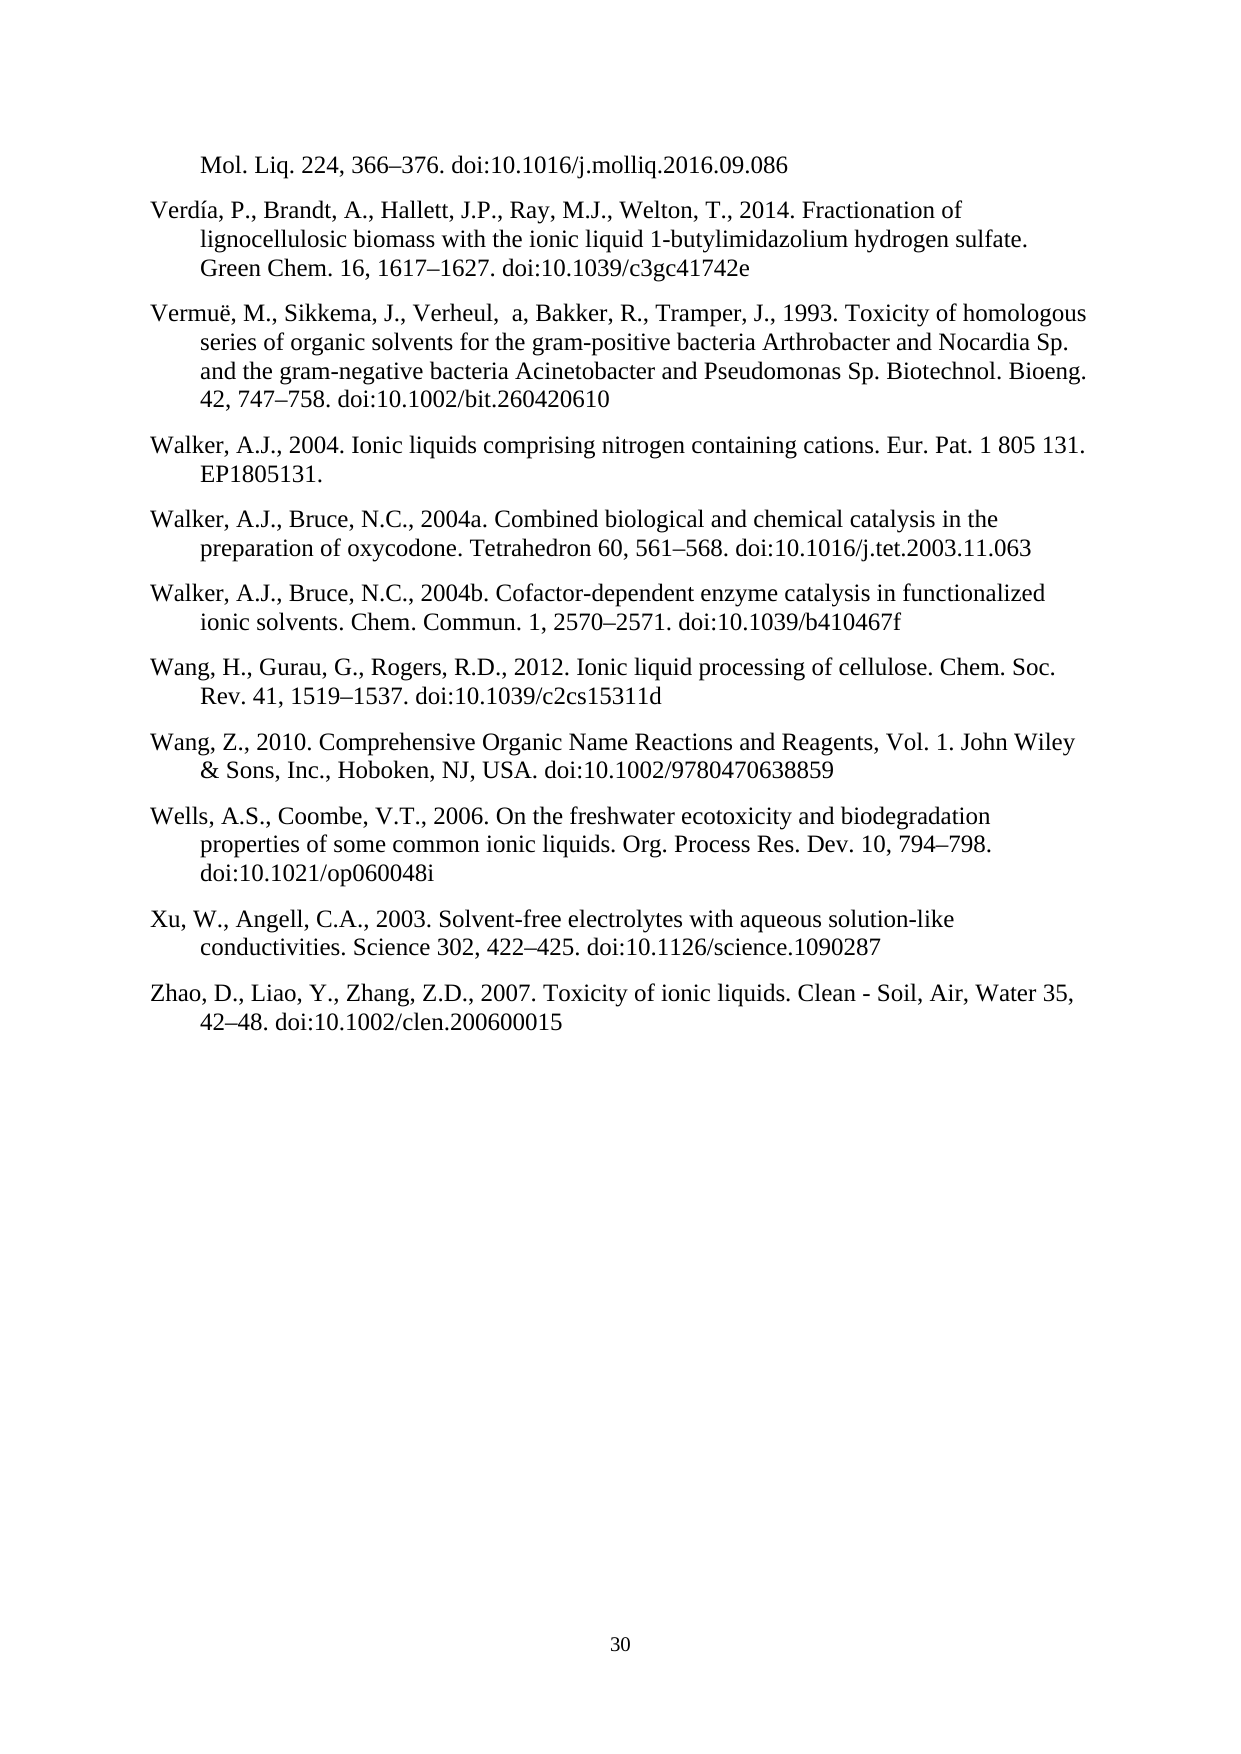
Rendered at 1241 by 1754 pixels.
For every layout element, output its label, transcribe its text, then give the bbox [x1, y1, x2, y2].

text Walker, A.J., Bruce, N.C., 2004a. Combined biological and chemical catalysis in the preparation of oxycodone. Tetrahedron 60, 561–568. doi:10.1016/j.tet.2003.11.063 [150, 504, 1090, 562]
text Wang, Z., 2010. Comprehensive Organic Name Reactions and Reagents, Vol. 1. John Wiley & Sons, Inc., Hoboken, NJ, USA. doi:10.1002/9780470638859 [150, 727, 1090, 784]
text Xu, W., Angell, C.A., 2003. Solvent-free electrolytes with aqueous solution-like conductivities. Science 302, 422–425. doi:10.1126/science.1090287 [150, 904, 1090, 961]
text Walker, A.J., 2004. Ionic liquids comprising nitrogen containing cations. Eur. Pat. 1 805 131. EP1805131. [150, 430, 1090, 487]
text Vermuë, M., Sikkema, J., Verheul, a, Bakker, R., Tramper, J., 1993. Toxicity of homologous series of organic solvents for the gram-positive bacteria Arthrobacter and Nocardia Sp. and the gram-negative bacteria Acinetobacter and Pseudomonas Sp. Biotechnol. Bioeng. 42, 747–758. doi:10.1002/bit.260420610 [150, 298, 1090, 413]
text Wells, A.S., Coombe, V.T., 2006. On the freshwater ecotoxicity and biodegradation properties of some common ionic liquids. Org. Process Res. Dev. 10, 794–798. doi:10.1021/op060048i [150, 801, 1090, 887]
text Wang, H., Gurau, G., Rogers, R.D., 2012. Ionic liquid processing of cellulose. Chem. Soc. Rev. 41, 1519–1537. doi:10.1039/c2cs15311d [150, 652, 1090, 710]
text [150, 150, 1090, 179]
text Zhao, D., Liao, Y., Zhang, Z.D., 2007. Toxicity of ionic liquids. Clean - Soil, Air, Water 35, 42–48. doi:10.1002/clen.200600015 [150, 978, 1090, 1035]
text Verdía, P., Brandt, A., Hallett, J.P., Ray, M.J., Welton, T., 2014. Fractionation of lignocellulosic biomass with the ionic liquid 1-butylimidazolium hydrogen sulfate. Green Chem. 16, 1617–1627. doi:10.1039/c3gc41742e [150, 195, 1090, 282]
text Walker, A.J., Bruce, N.C., 2004b. Cofactor-dependent enzyme catalysis in functionalized ionic solvents. Chem. Commun. 1, 2570–2571. doi:10.1039/b410467f [150, 578, 1090, 636]
